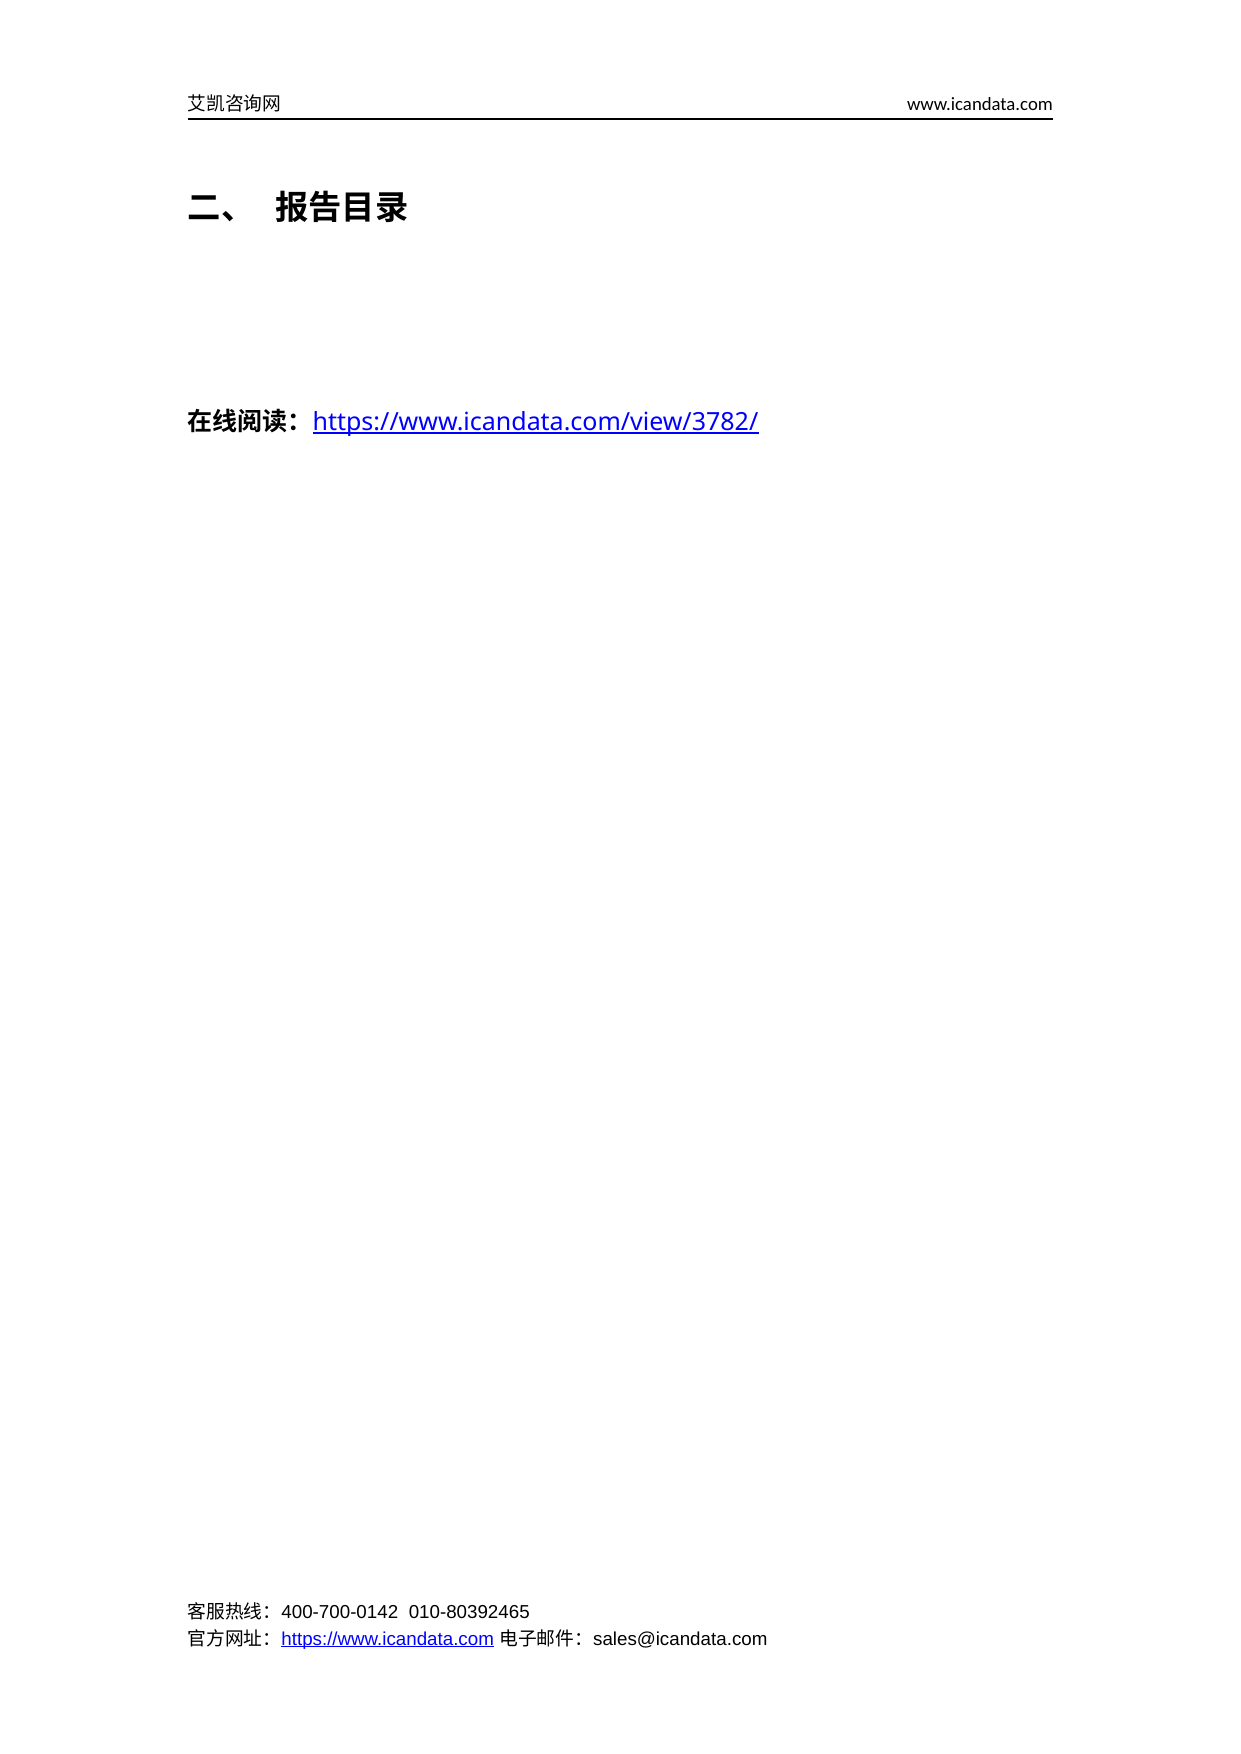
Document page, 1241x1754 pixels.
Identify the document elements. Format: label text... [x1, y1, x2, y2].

subtitle 报告目录 [187, 172, 1053, 237]
text 在线阅读：https://www.icandata.com/view/3782/ [187, 387, 1053, 452]
